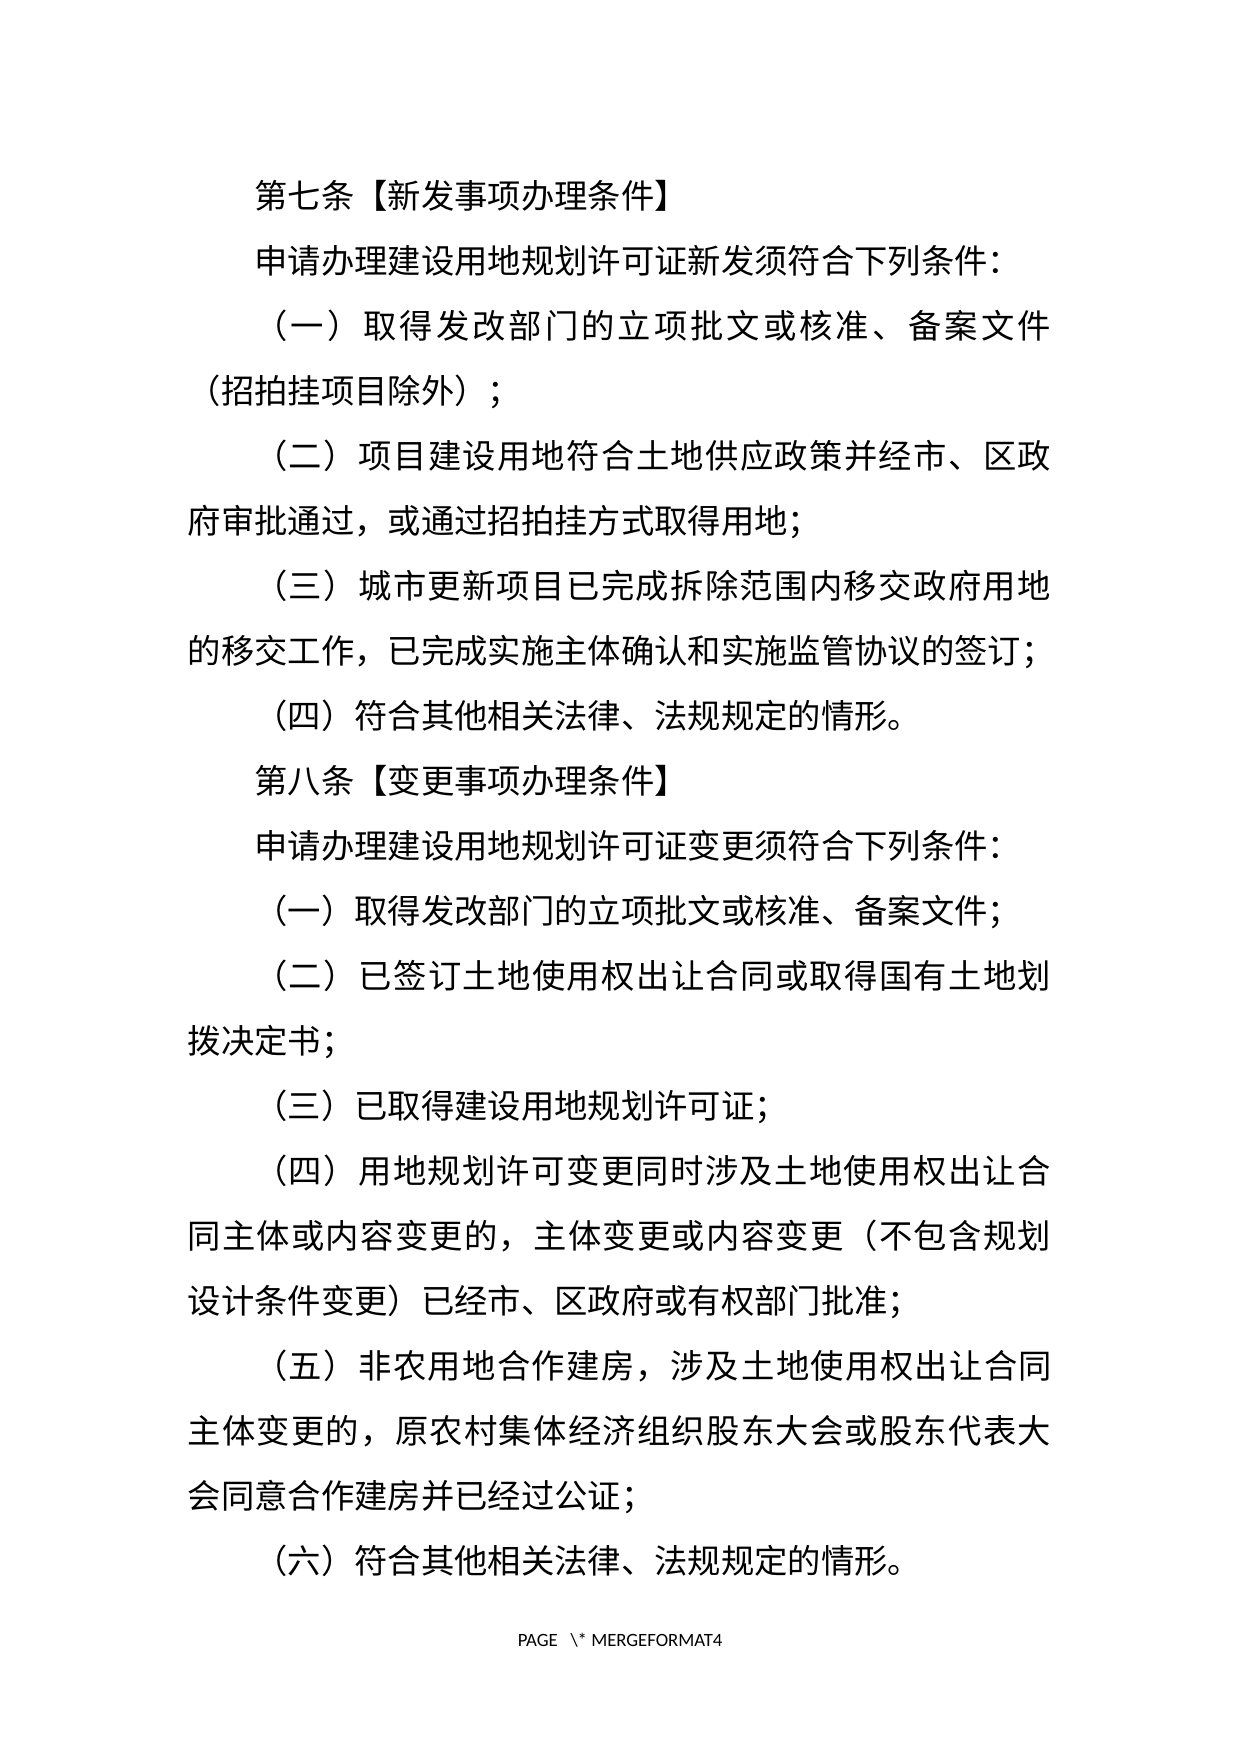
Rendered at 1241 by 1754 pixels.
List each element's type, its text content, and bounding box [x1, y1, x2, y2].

text （一）取得发改部门的立项批文或核准、备案文件（招拍挂项目除外）； [187, 292, 1053, 422]
text （三）城市更新项目已完成拆除范围内移交政府用地的移交工作，已完成实施主体确认和实施监管协议的签订； [187, 552, 1053, 682]
text （二）已签订土地使用权出让合同或取得国有土地划拨决定书； [187, 942, 1053, 1072]
text （三）已取得建设用地规划许可证； [187, 1072, 1053, 1137]
text （一）取得发改部门的立项批文或核准、备案文件； [187, 877, 1053, 942]
text （四）符合其他相关法律、法规规定的情形。 [187, 682, 1053, 747]
text （四）用地规划许可变更同时涉及土地使用权出让合同主体或内容变更的，主体变更或内容变更（不包含规划设计条件变更）已经市、区政府或有权部门批准； [187, 1137, 1053, 1332]
text （五）非农用地合作建房，涉及土地使用权出让合同主体变更的，原农村集体经济组织股东大会或股东代表大会同意合作建房并已经过公证； [187, 1332, 1053, 1527]
text （六）符合其他相关法律、法规规定的情形。 [187, 1527, 1053, 1592]
text 第七条【新发事项办理条件】 [187, 162, 1053, 227]
text 申请办理建设用地规划许可证新发须符合下列条件： [187, 227, 1053, 292]
text 第八条【变更事项办理条件】 [187, 747, 1053, 812]
text （二）项目建设用地符合土地供应政策并经市、区政府审批通过，或通过招拍挂方式取得用地； [187, 422, 1053, 552]
text 申请办理建设用地规划许可证变更须符合下列条件： [187, 812, 1053, 877]
